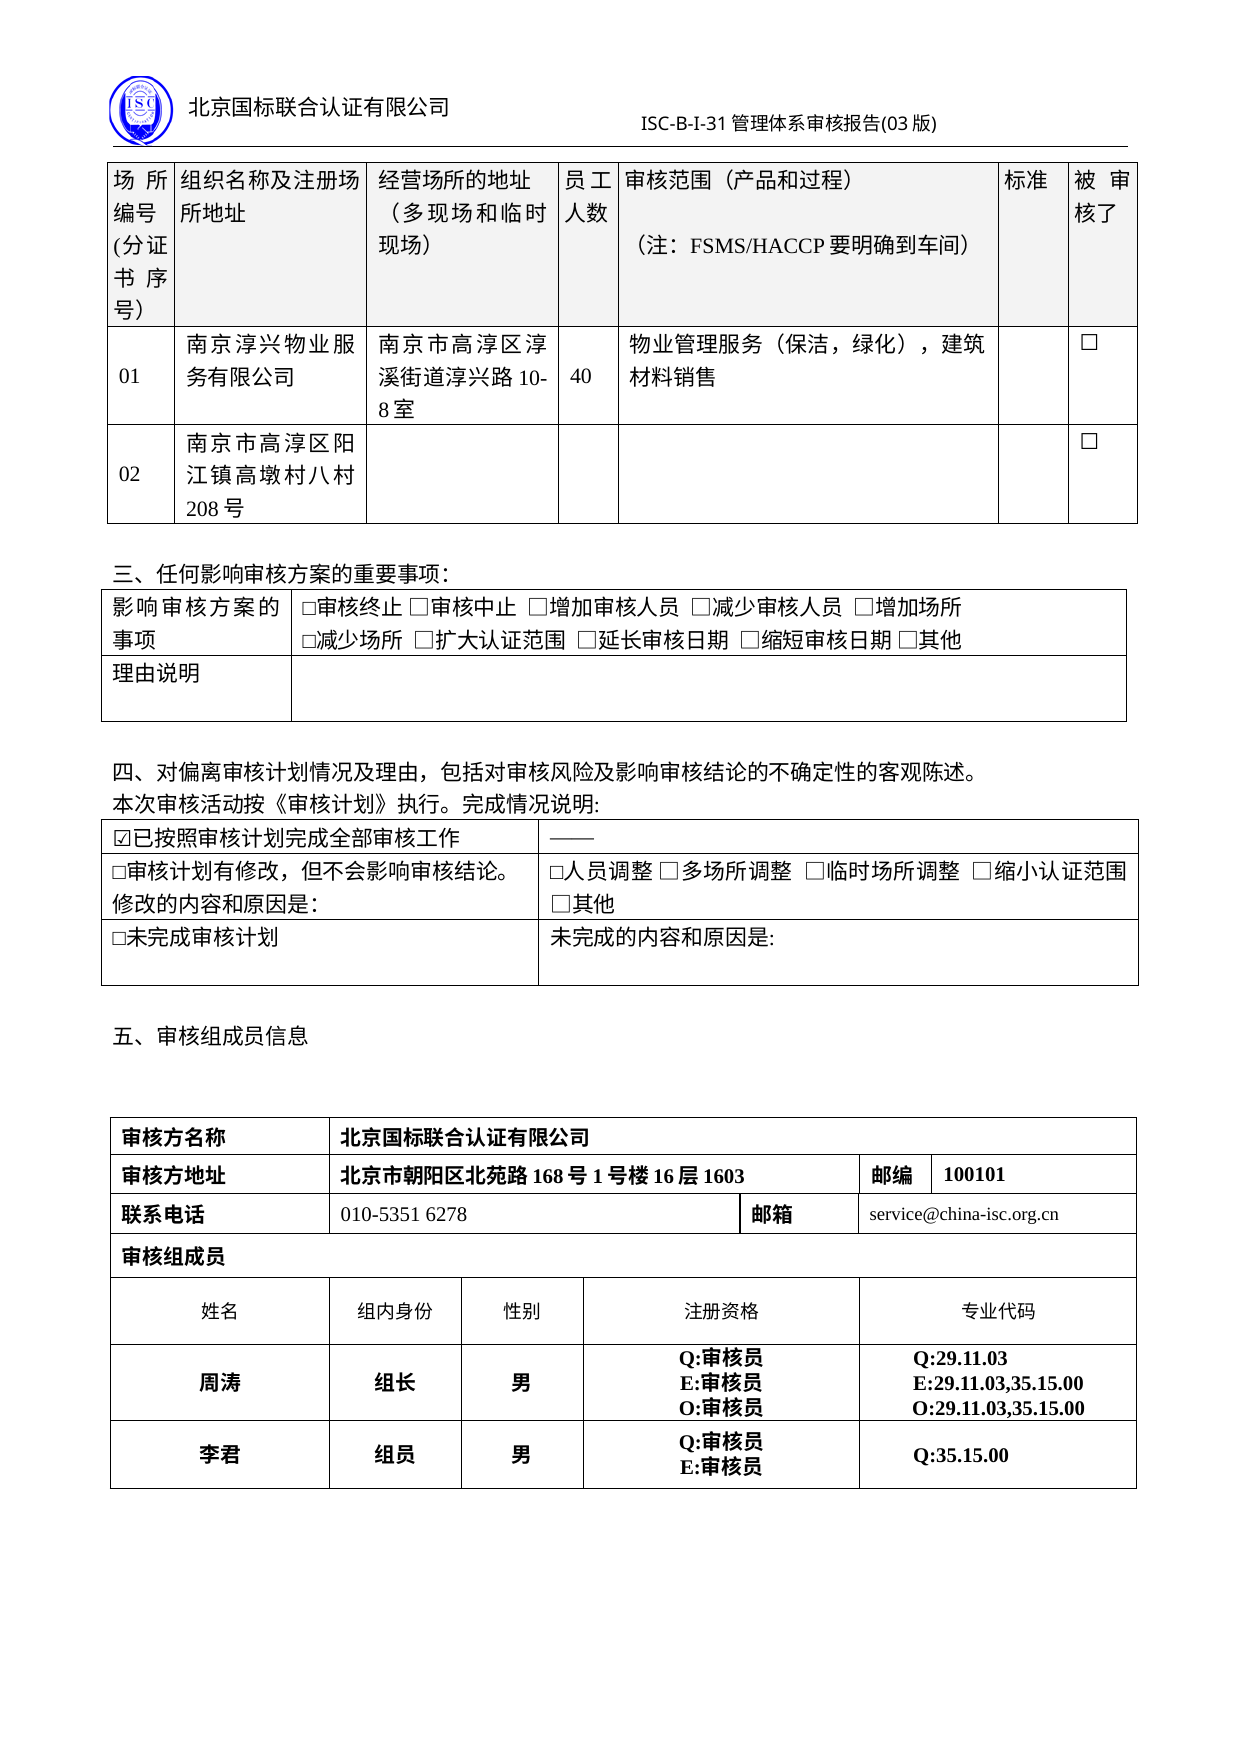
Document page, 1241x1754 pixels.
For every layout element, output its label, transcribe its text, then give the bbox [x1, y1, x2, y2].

table_header 北京国标联合认证有限公司 [330, 1118, 1136, 1154]
table_cell [999, 425, 1068, 523]
table_cell [292, 656, 1126, 721]
table_cell [367, 425, 558, 523]
picture [108, 76, 174, 145]
table_cell 审核方地址 [111, 1155, 329, 1193]
table_cell Q:审核员 E:审核员 [584, 1421, 859, 1488]
table_cell 男 [462, 1421, 583, 1488]
table_cell 注册资格 [584, 1278, 859, 1344]
table_cell [619, 425, 998, 523]
table_cell [999, 327, 1068, 424]
table_cell 南京市高淳区阳江镇高墩村八村208号 [175, 425, 366, 523]
table_cell 邮编 [860, 1155, 931, 1193]
table_cell □人员调整 □多场所调整 □临时场所调整 □缩小认证范围 □其他 [539, 854, 1138, 919]
table_cell 未完成的内容和原因是: [539, 920, 1138, 985]
text 四、对偏离审核计划情况及理由，包括对审核风险及影响审核结论的不确定性的客观陈述。 [112, 754, 1128, 787]
table_header 审核范围（产品和过程） （注：FSMS/HACCP要明确到车间） [619, 163, 998, 326]
table_header 经营场所的地址 （多现场和临时现场） [367, 163, 558, 326]
table_cell 审核组成员 [111, 1234, 1136, 1277]
table_cell 组员 [330, 1421, 461, 1488]
table_cell 组内身份 [330, 1278, 461, 1344]
text 三、任何影响审核方案的重要事项： [112, 556, 1128, 589]
table_cell 北京市朝阳区北苑路168号1号楼16层1603 [330, 1155, 859, 1193]
table_cell 周涛 [111, 1345, 329, 1420]
table_cell 南京市高淳区淳溪街道淳兴路10-8室 [367, 327, 558, 424]
table_header □审核终止 □审核中止 □增加审核人员 □减少审核人员 □增加场所 □减少场所 □扩大认证范围 □延长审核日期 □缩短审核日期 □其他 [292, 590, 1126, 655]
table_cell 40 [559, 327, 618, 424]
table_cell 专业代码 [860, 1278, 1136, 1344]
table_header 审核方名称 [111, 1118, 329, 1154]
table_cell 理由说明 [102, 656, 291, 721]
table_cell 01 [108, 327, 174, 424]
list 审核组成员信息 [112, 1018, 1128, 1051]
text 本次审核活动按《审核计划》执行。完成情况说明: [112, 787, 1128, 819]
table_cell Q:29.11.03 E:29.11.03,35.15.00 O:29.11.03,35.15.00 [860, 1345, 1136, 1420]
table_cell □审核计划有修改，但不会影响审核结论。 修改的内容和原因是： [102, 854, 538, 919]
table_header 员工人数 [559, 163, 618, 326]
table_header 被审核了 [1069, 163, 1137, 326]
table_cell 联系电话 [111, 1194, 329, 1233]
table_cell Q:审核员 E:审核员 O:审核员 [584, 1345, 859, 1420]
table_header 场所编号 (分证书序号） [108, 163, 174, 326]
table_cell 男 [462, 1345, 583, 1420]
table_cell 物业管理服务（保洁，绿化），建筑材料销售 [619, 327, 998, 424]
table_header 影响审核方案的事项 [102, 590, 291, 655]
table_cell □未完成审核计划 [102, 920, 538, 985]
table_header ☑已按照审核计划完成全部审核工作 [102, 820, 538, 853]
table_cell 010-5351 6278 [330, 1194, 739, 1233]
table_cell Q:35.15.00 [860, 1421, 1136, 1488]
table_header 组织名称及注册场所地址 [175, 163, 366, 326]
table_header —— [539, 820, 1138, 853]
table_cell 邮箱 [741, 1194, 858, 1233]
table_cell service@china-isc.org.cn [859, 1194, 1136, 1233]
table_cell 姓名 [111, 1278, 329, 1344]
table_cell 李君 [111, 1421, 329, 1488]
table_cell 02 [108, 425, 174, 523]
table_cell 性别 [462, 1278, 583, 1344]
table_cell [559, 425, 618, 523]
table_cell 100101 [932, 1155, 1136, 1193]
table_header 标准 [999, 163, 1068, 326]
table_cell 组长 [330, 1345, 461, 1420]
table_cell 南京淳兴物业服务有限公司 [175, 327, 366, 424]
